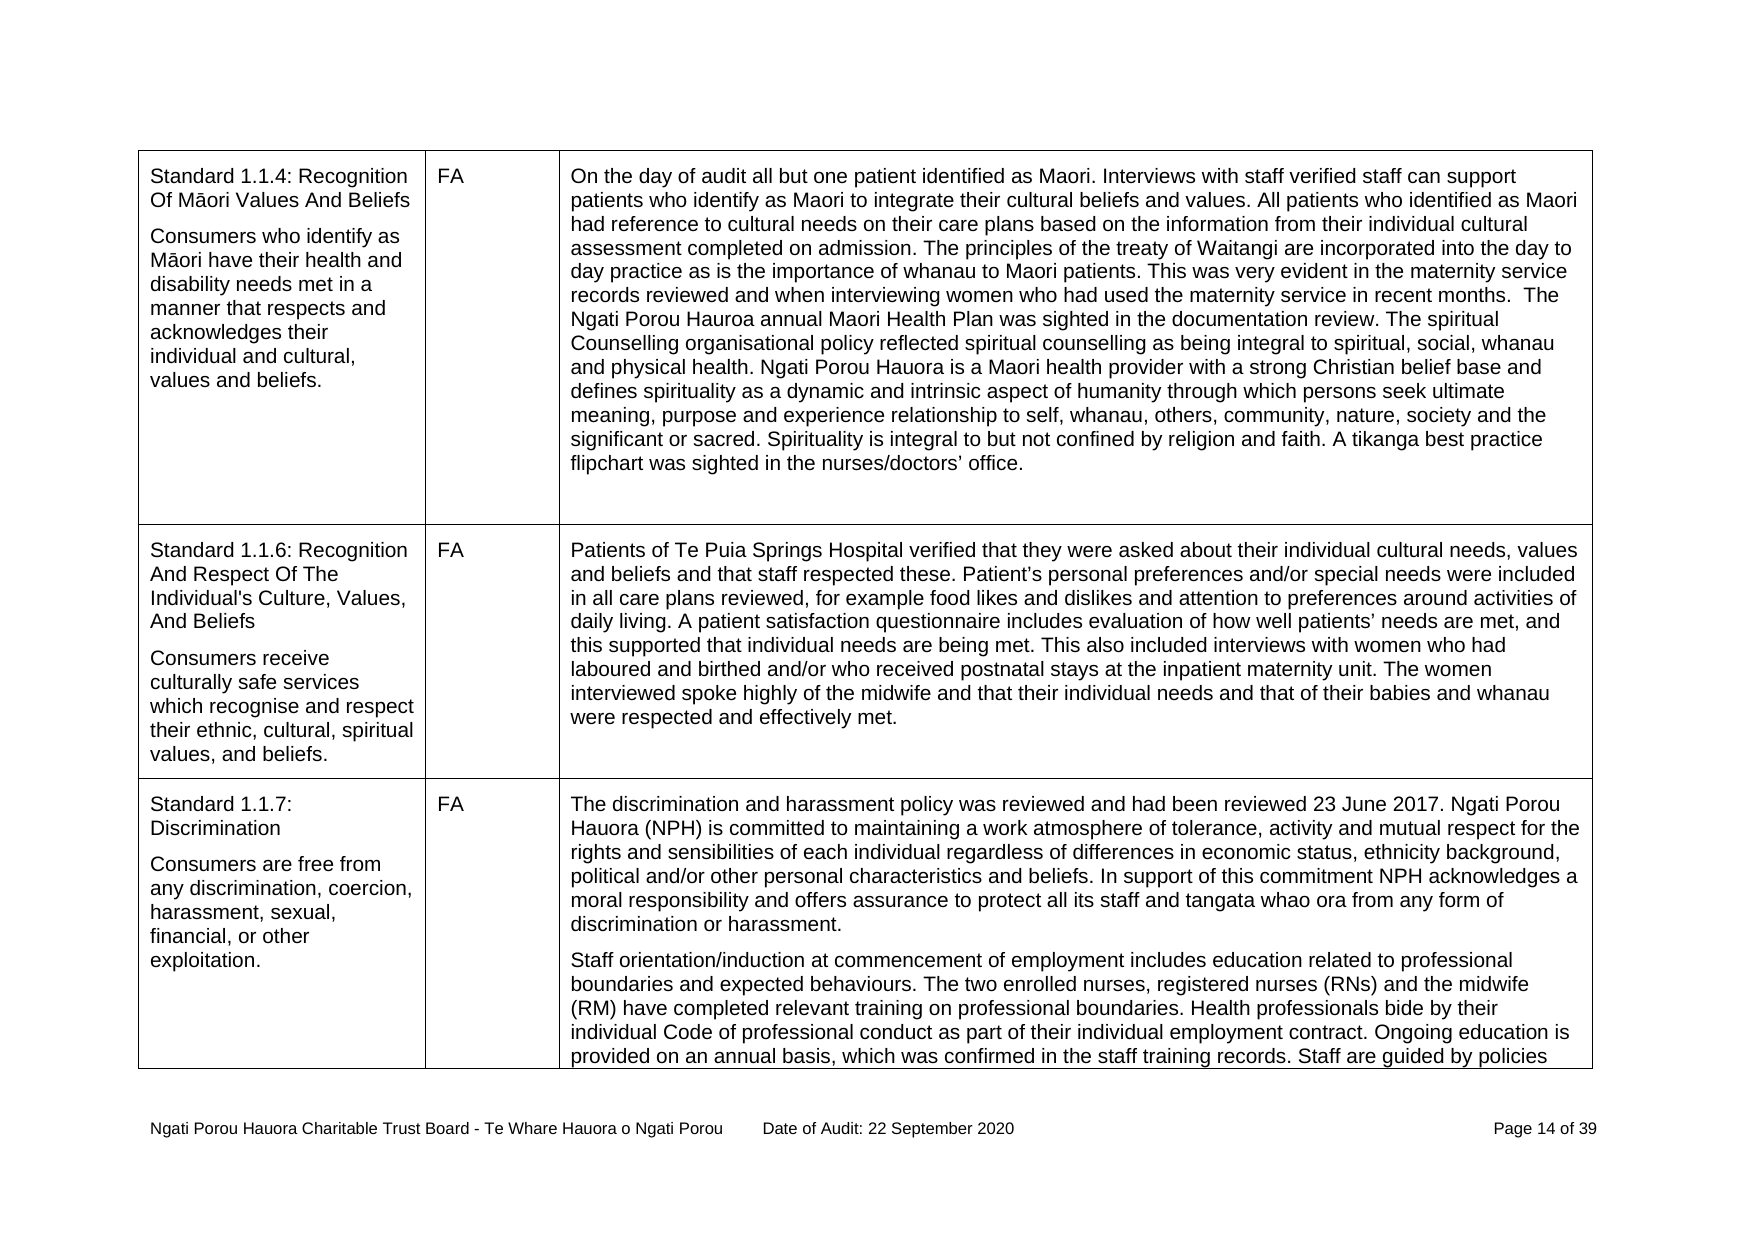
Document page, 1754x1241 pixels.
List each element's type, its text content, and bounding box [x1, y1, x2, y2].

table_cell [560, 779, 1592, 1068]
table_cell Standard 1.1.6: Recognition And Respect Of The Individual's Culture, Values, And Beliefs Consumers receive culturally safe services which recognise and respect their ethnic, cultural, spiritual values, and beliefs. [139, 525, 425, 778]
table_cell FA [426, 525, 559, 778]
table_cell FA [426, 779, 559, 1068]
table_cell Patients of Te Puia Springs Hospital verified that they were asked about their individual cultural needs, values and beliefs and that staff respected these. Patient’s personal preferences and/or special needs were included in all care plans reviewed, for example food likes and dislikes and attention to preferences around activities of daily living. A patient satisfaction questionnaire includes evaluation of how well patients’ needs are met, and this supported that individual needs are being met. This also included interviews with women who had laboured and birthed and/or who received postnatal stays at the inpatient maternity unit. The women interviewed spoke highly of the midwife and that their individual needs and that of their babies and whanau were respected and effectively met. [560, 525, 1592, 778]
table_cell Standard 1.1.4: Recognition Of Māori Values And Beliefs Consumers who identify as Māori have their health and disability needs met in a manner that respects and acknowledges their individual and cultural, values and beliefs. [139, 151, 425, 524]
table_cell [139, 779, 425, 1068]
table_cell On the day of audit all but one patient identified as Maori. Interviews with staff verified staff can support patients who identify as Maori to integrate their cultural beliefs and values. All patients who identified as Maori had reference to cultural needs on their care plans based on the information from their individual cultural assessment completed on admission. The principles of the treaty of Waitangi are incorporated into the day to day practice as is the importance of whanau to Maori patients. This was very evident in the maternity service records reviewed and when interviewing women who had used the maternity service in recent months. The Ngati Porou Hauroa annual Maori Health Plan was sighted in the documentation review. The spiritual Counselling organisational policy reflected spiritual counselling as being integral to spiritual, social, whanau and physical health. Ngati Porou Hauora is a Maori health provider with a strong Christian belief base and defines spirituality as a dynamic and intrinsic aspect of humanity through which persons seek ultimate meaning, purpose and experience relationship to self, whanau, others, community, nature, society and the significant or sacred. Spirituality is integral to but not confined by religion and faith. A tikanga best practice flipchart was sighted in the nurses/doctors’ office. [560, 151, 1592, 524]
table_cell FA [426, 151, 559, 524]
